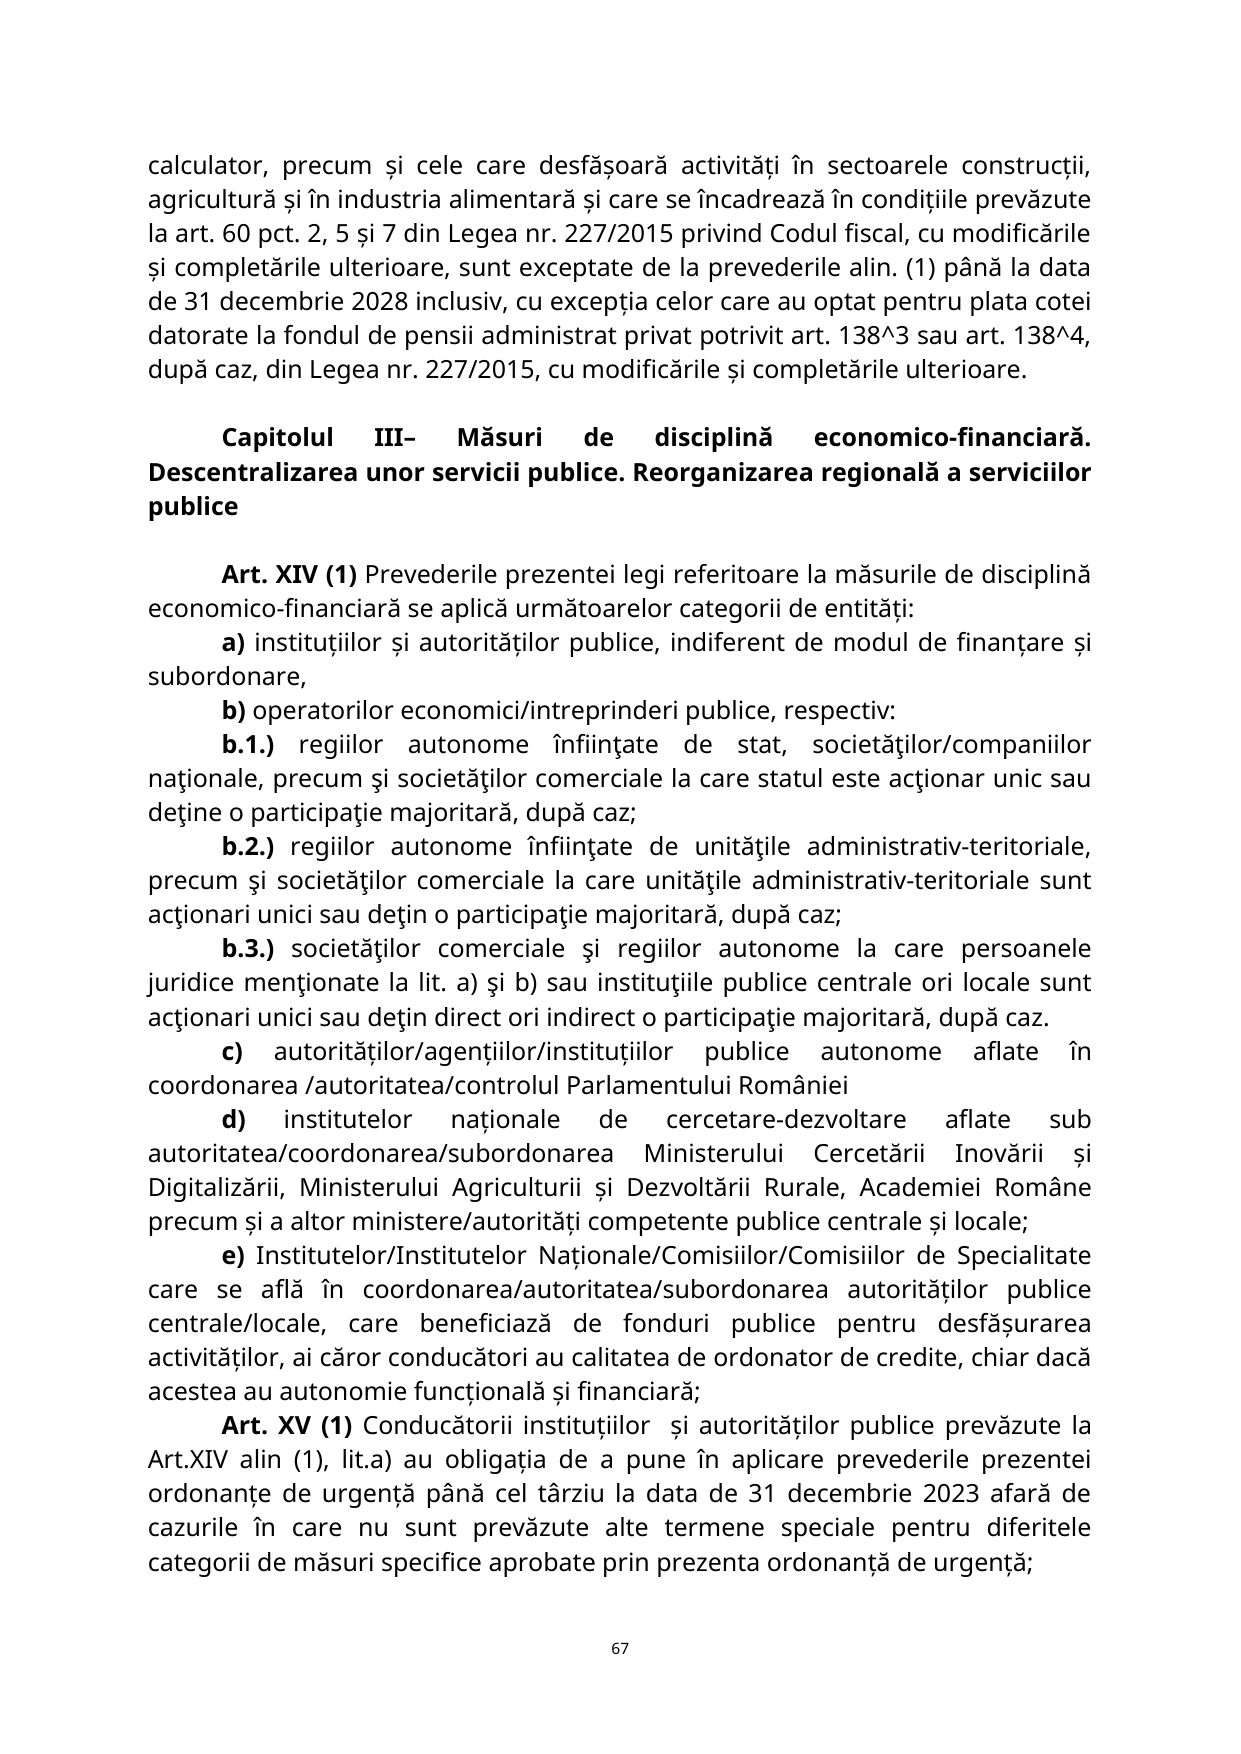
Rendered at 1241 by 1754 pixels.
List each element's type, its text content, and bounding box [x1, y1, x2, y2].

text b.2.) regiilor autonome înfiinţate de unităţile administrativ-teritoriale, precum şi societăţilor comerciale la care unităţile administrativ-teritoriale sunt acţionari unici sau deţin o participaţie majoritară, după caz; [148, 829, 1093, 931]
text Art. XV (1) Conducătorii instituțiilor și autorităților publice prevăzute la Art.XIV alin (1), lit.a) au obligația de a pune în aplicare prevederile prezentei ordonanțe de urgență până cel târziu la data de 31 decembrie 2023 afară de cazurile în care nu sunt prevăzute alte termene speciale pentru diferitele categorii de măsuri specifice aprobate prin prezenta ordonanță de urgență; [148, 1408, 1093, 1578]
text c) autorităților/agențiilor/instituțiilor publice autonome aflate în coordonarea /autoritatea/controlul Parlamentului României [148, 1033, 1093, 1101]
text a) instituţiilor şi autorităţilor publice, indiferent de modul de finanţare şi subordonare, [148, 624, 1093, 693]
text Art. XIV (1) Prevederile prezentei legi referitoare la măsurile de disciplină economico-financiară se aplică următoarelor categorii de entități: [148, 556, 1093, 624]
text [148, 148, 1093, 386]
text b.3.) societăţilor comerciale şi regiilor autonome la care persoanele juridice menţionate la lit. a) şi b) sau instituţiile publice centrale ori locale sunt acţionari unici sau deţin direct ori indirect o participaţie majoritară, după caz. [148, 931, 1093, 1033]
text b) operatorilor economici/intreprinderi publice, respectiv: [148, 693, 1093, 727]
text e) Institutelor/Institutelor Naționale/Comisiilor/Comisiilor de Specialitate care se află în coordonarea/autoritatea/subordonarea autorităților publice centrale/locale, care beneficiază de fonduri publice pentru desfășurarea activităților, ai căror conducători au calitatea de ordonator de credite, chiar dacă acestea au autonomie funcțională și financiară; [148, 1238, 1093, 1408]
text b.1.) regiilor autonome înfiinţate de stat, societăţilor/companiilor naţionale, precum şi societăţilor comerciale la care statul este acţionar unic sau deţine o participaţie majoritară, după caz; [148, 727, 1093, 829]
text d) institutelor naționale de cercetare-dezvoltare aflate sub autoritatea/coordonarea/subordonarea Ministerului Cercetării Inovării și Digitalizării, Ministerului Agriculturii și Dezvoltării Rurale, Academiei Române precum și a altor ministere/autorități competente publice centrale și locale; [148, 1101, 1093, 1238]
text Capitolul III– Măsuri de disciplină economico-financiară. Descentralizarea unor servicii publice. Reorganizarea regională a serviciilor publice [148, 420, 1093, 522]
